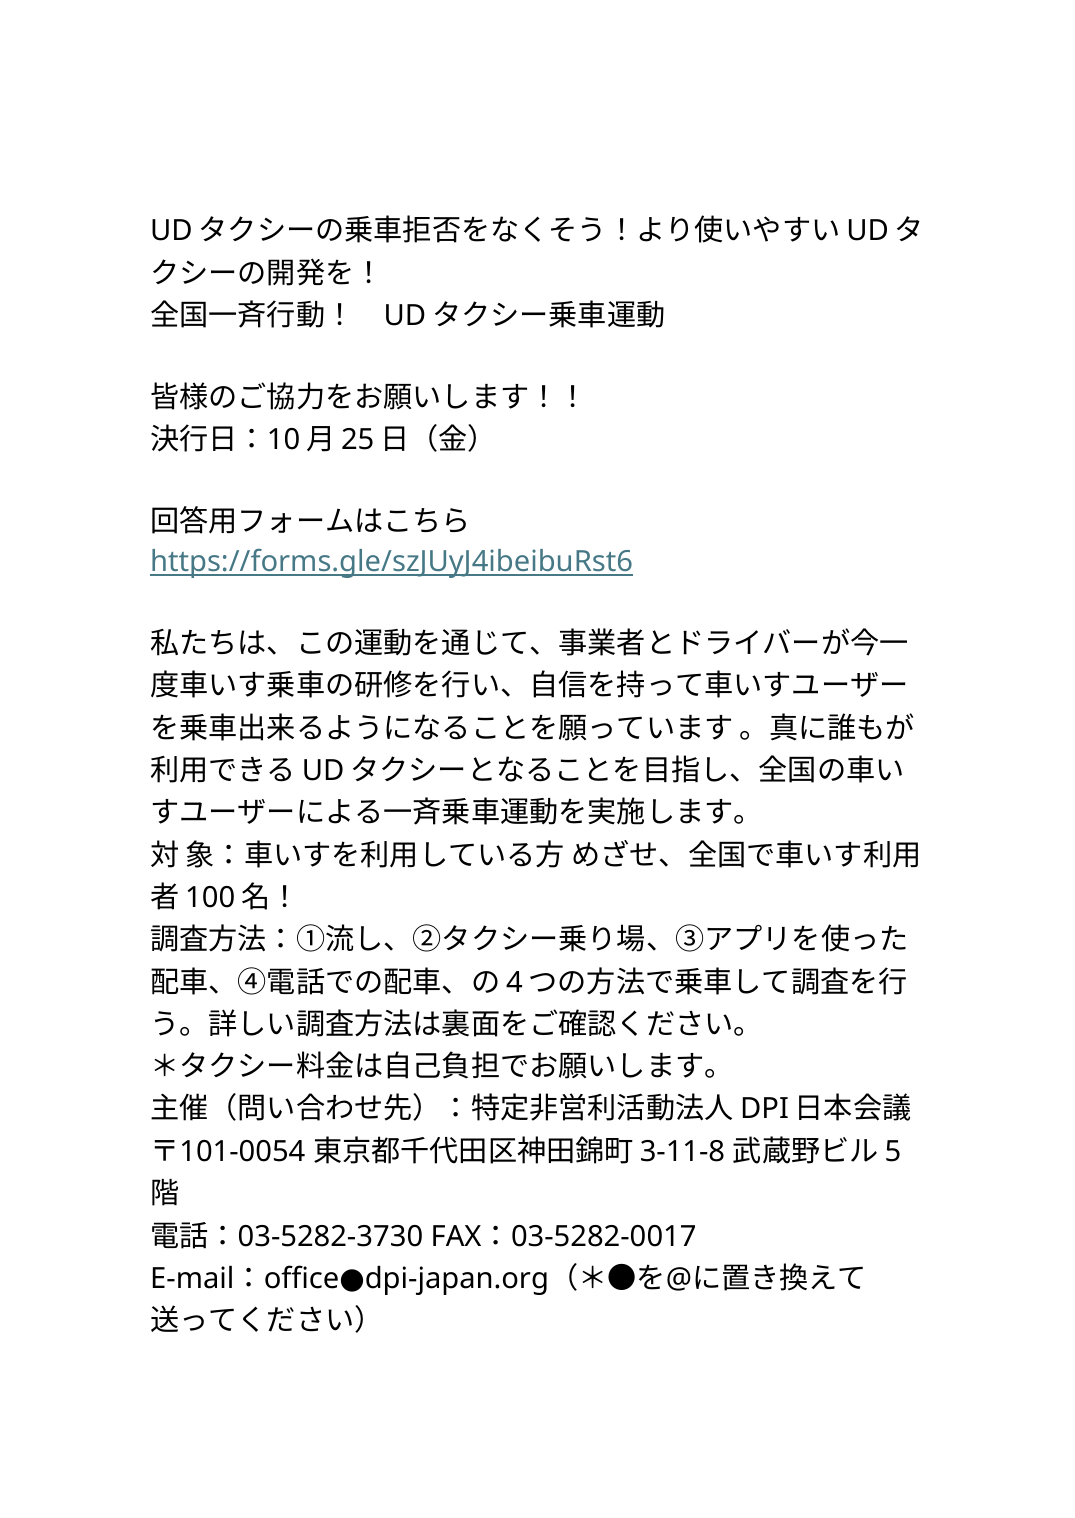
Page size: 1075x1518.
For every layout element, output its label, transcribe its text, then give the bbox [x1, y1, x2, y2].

text UDタクシーの乗車拒否をなくそう！より使いやすいUDタクシーの開発を！ [150, 207, 925, 291]
text 調査方法：①流し、②タクシー乗り場、③アプリを使った配車、④電話での配車、の4つの方法で乗車して調査を行う。詳しい調査方法は裏面をご確認ください。 [150, 916, 925, 1043]
text 決行日：10月25日（金） [150, 416, 925, 458]
text https://forms.gle/szJUyJ4ibeibuRst6 [150, 540, 925, 580]
text 私たちは、この運動を通じて、事業者とドライバーが今一度車いす乗車の研修を行い、自信を持って車いすユーザーを乗車出来るようになることを願っています 。真に誰もが利用できるUDタクシーとなることを目指し、全国の車いすユーザーによる一斉乗車運動を実施します。 [150, 619, 925, 831]
text 〒101-0054 東京都千代田区神田錦町3-11-8 武蔵野ビル5階 [150, 1127, 925, 1212]
text 対 象：車いすを利用している方 めざせ、全国で車いす利用者100名！ [150, 831, 925, 916]
text 皆様のご協力をお願いします！！ [150, 373, 925, 416]
text 主催（問い合わせ先）：特定非営利活動法人 DPI日本会議 [150, 1085, 925, 1127]
text E-mail：office●dpi-japan.org（＊●を@に置き換えて送ってください） [150, 1254, 925, 1339]
text ＊タクシー料金は自己負担でお願いします。 [150, 1043, 925, 1085]
text 全国一斉行動！ UDタクシー乗車運動 [150, 291, 925, 334]
text 回答用フォームはこちら [150, 498, 925, 540]
text 電話：03-5282-3730 FAX：03-5282-0017 [150, 1212, 925, 1254]
